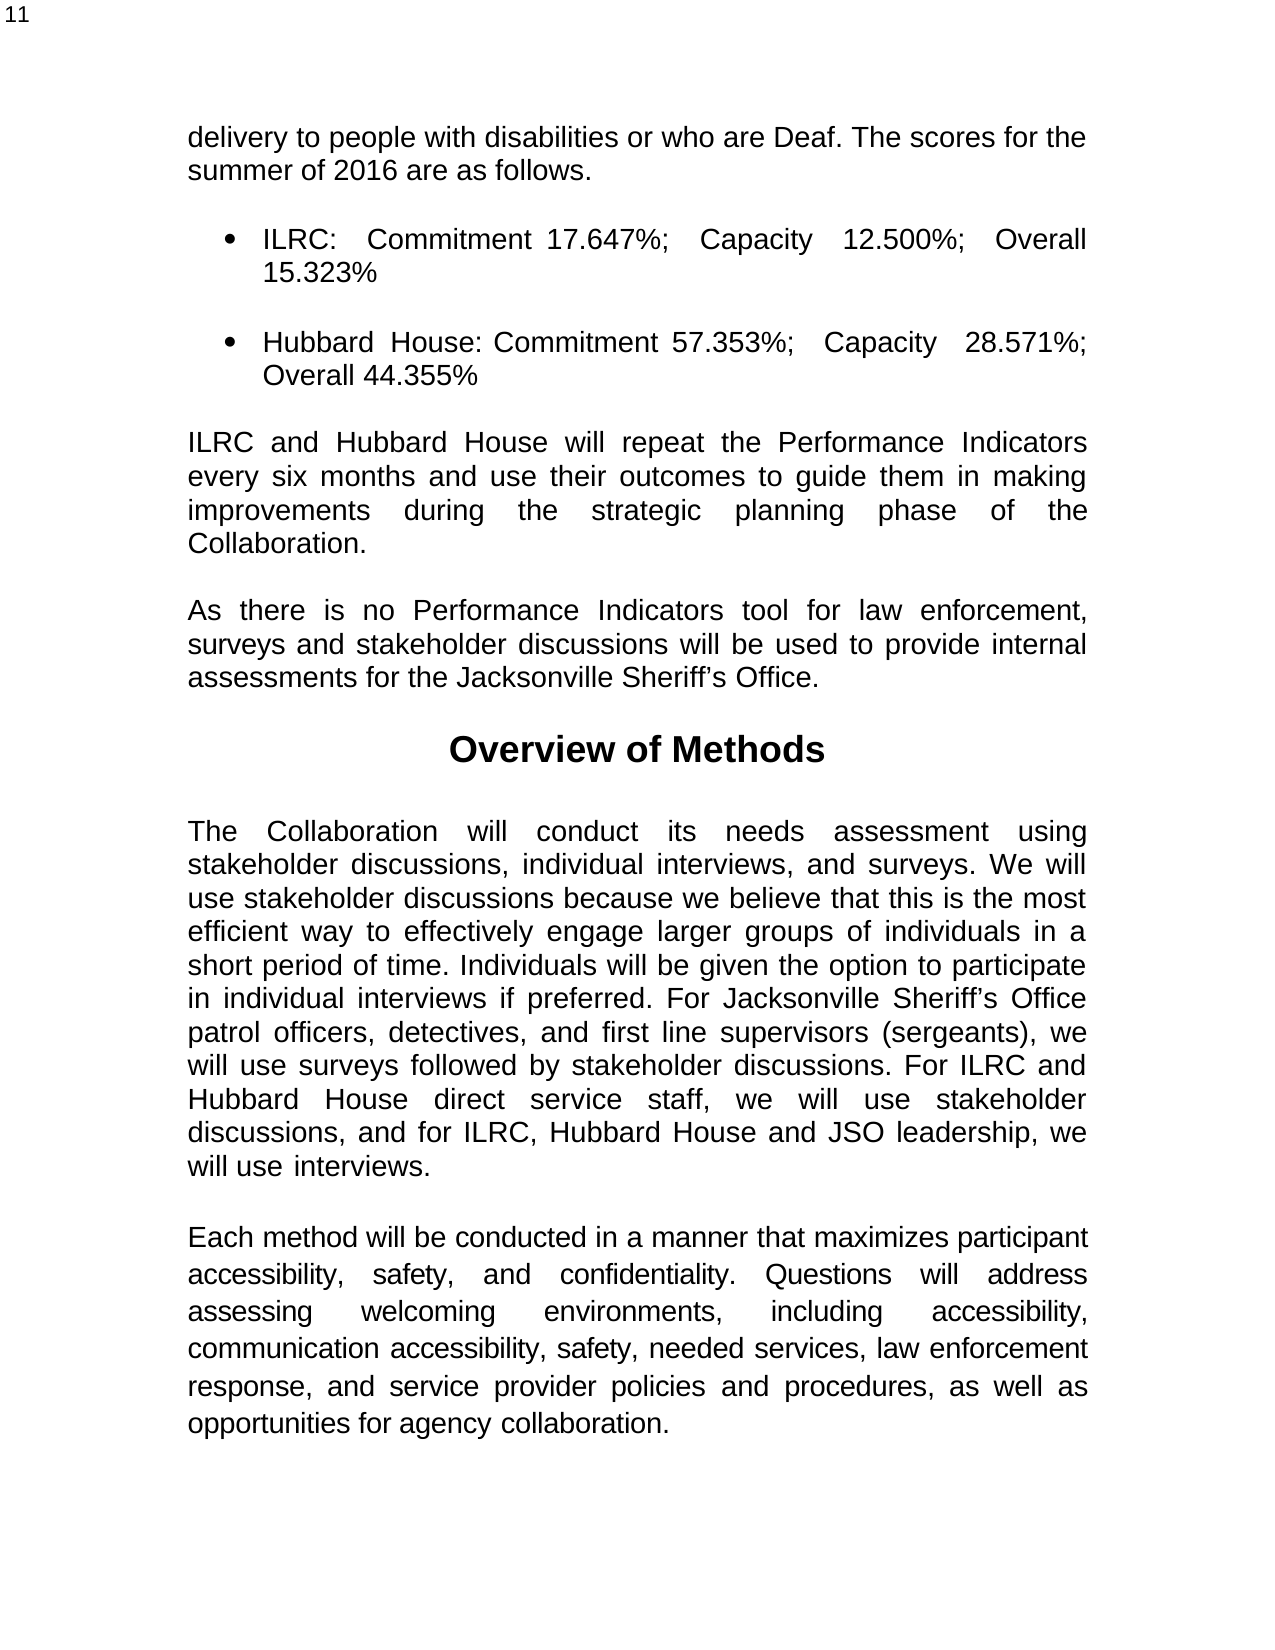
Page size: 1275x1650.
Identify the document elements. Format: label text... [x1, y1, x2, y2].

text The Collaboration will conduct its needs assessment using stakeholder discussions, individual interviews, and surveys. We will use stakeholder discussions because we believe that this is the most efficient way to effectively engage larger groups of individuals in a short period of time. Individuals will be given the option to participate in individual interviews if preferred. For Jacksonville Sheriff’s Office patrol officers, detectives, and first line supervisors (sergeants), we will use surveys followed by stakeholder discussions. For ILRC and Hubbard House direct service staff, we will use stakeholder discussions, and for ILRC, Hubbard House and JSO leadership, we will use interviews. [187, 814, 1088, 1183]
text As there is no Performance Indicators tool for law enforcement, surveys and stakeholder discussions will be used to provide internal assessments for the Jacksonville Sheriff’s Office. [187, 593, 1088, 694]
text Each method will be conducted in a manner that maximizes participant accessibility, safety, and confidentiality. Questions will address assessing welcoming environments, including accessibility, communication accessibility, safety, needed services, law enforcement response, and service provider policies and procedures, as well as opportunities for agency collaboration. [187, 1220, 1088, 1439]
subtitle Overview of Methods [449, 727, 1100, 770]
list ILRC: Commitment 17.647%; Capacity 12.500%; Overall 15.323% [225, 223, 1087, 290]
text delivery to people with disabilities or who are Deaf. The scores for the summer of 2016 are as follows. [187, 119, 1088, 187]
list Hubbard House: Commitment 57.353%; Capacity 28.571%; Overall 44.355% [225, 325, 1088, 392]
text ILRC and Hubbard House will repeat the Performance Indicators every six months and use their outcomes to guide them in making improvements during the strategic planning phase of the Collaboration. [187, 425, 1088, 559]
